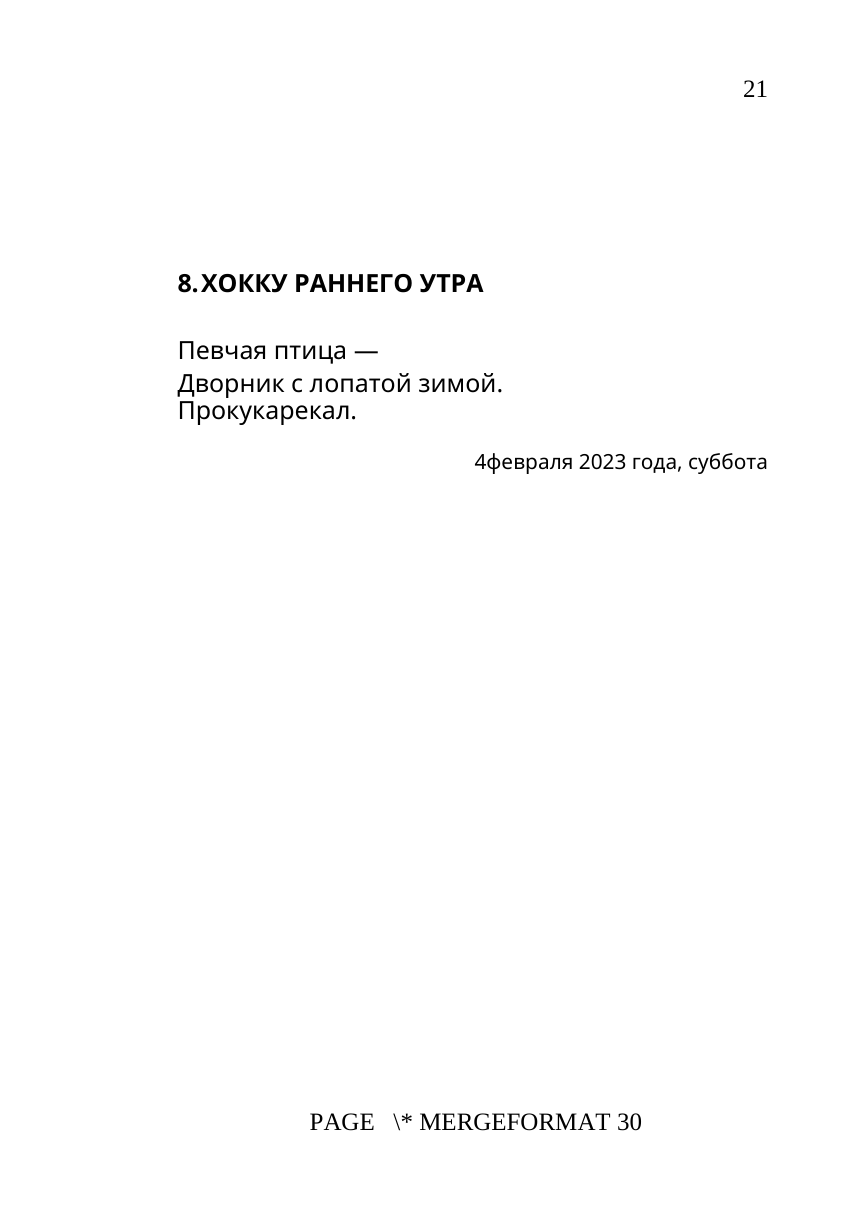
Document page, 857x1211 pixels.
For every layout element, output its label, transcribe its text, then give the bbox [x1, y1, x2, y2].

list ХОККУ РАННЕГО УТРА [177, 266, 768, 299]
text Прокукарекал. [177, 399, 768, 424]
text Певчая птица — [177, 332, 768, 366]
text Дворник с лопатой зимой. [177, 366, 768, 399]
text 4февраля 2023 года, суббота [177, 449, 768, 474]
